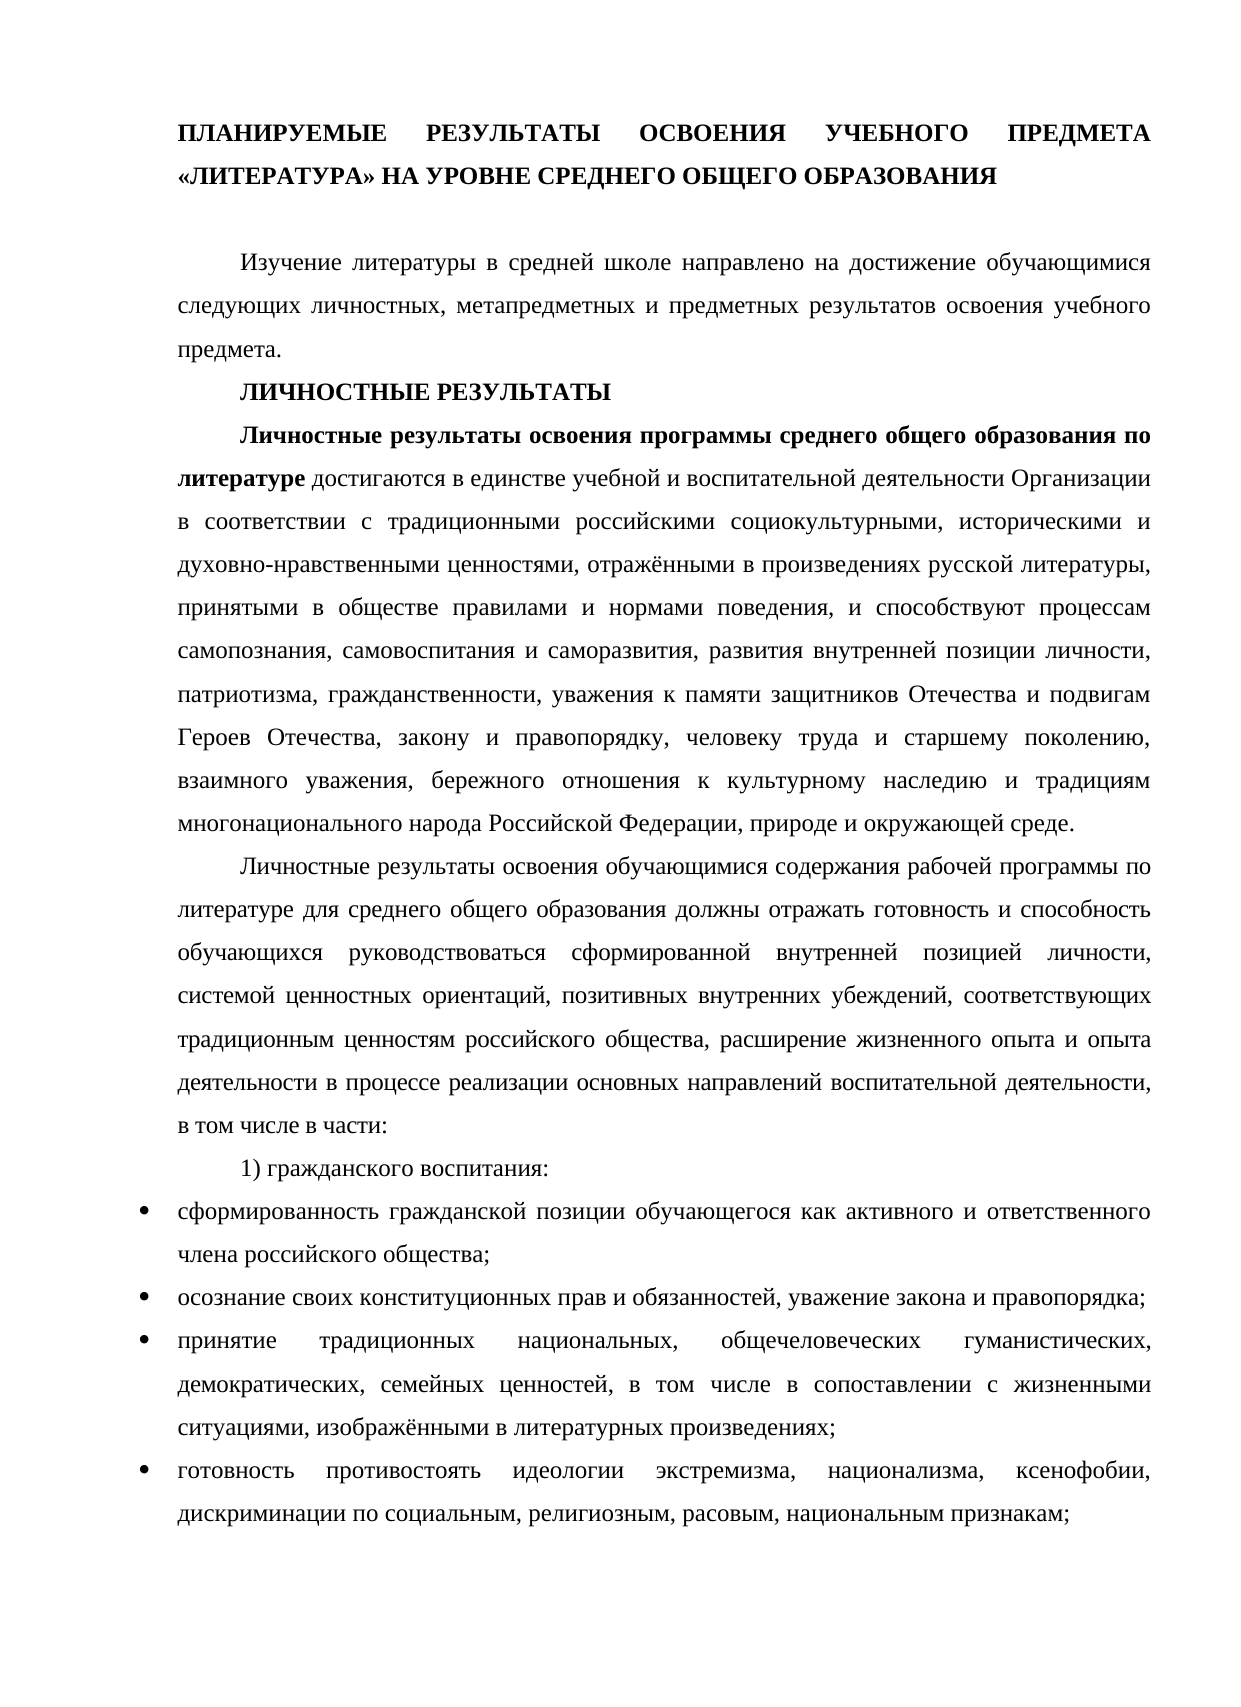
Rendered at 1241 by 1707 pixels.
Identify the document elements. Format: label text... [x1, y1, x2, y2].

list принятие традиционных национальных, общечеловеческих гуманистических, демократических, семейных ценностей, в том числе в сопоставлении с жизненными ситуациями, изображёнными в литературных произведениях; [140, 1326, 1152, 1441]
text ЛИЧНОСТНЫЕ РЕЗУЛЬТАТЫ [177, 377, 1152, 406]
list сформированность гражданской позиции обучающегося как активного и ответственного члена российского общества; [140, 1196, 1152, 1268]
text Личностные результаты освоения программы среднего общего образования по литературе достигаются в единстве учебной и воспитательной деятельности Организации в соответствии с традиционными российскими социокультурными, историческими и духовно-нравственными ценностями, отражёнными в произведениях русской литературы, принятыми в обществе правилами и нормами поведения, и способствуют процессам самопознания, самовоспитания и саморазвития, развития внутренней позиции личности, патриотизма, гражданственности, уважения к памяти защитников Отечества и подвигам Героев Отечества, закону и правопорядку, человеку труда и старшему поколению, взаимного уважения, бережного отношения к культурному наследию и традициям многонационального народа Российской Федерации, природе и окружающей среде. [177, 420, 1152, 837]
text Изучение литературы в средней школе направлено на достижение обучающимися следующих личностных, метапредметных и предметных результатов освоения учебного предмета. [177, 247, 1152, 362]
text Личностные результаты освоения обучающимися содержания рабочей программы по литературе для среднего общего образования должны отражать готовность и способность обучающихся руководствоваться сформированной внутренней позицией личности, системой ценностных ориентаций, позитивных внутренних убеждений, соответствующих традиционным ценностям российского общества, расширение жизненного опыта и опыта деятельности в процессе реализации основных направлений воспитательной деятельности, в том числе в части: [177, 851, 1152, 1139]
list готовность противостоять идеологии экстремизма, национализма, ксенофобии, дискриминации по социальным, религиозным, расовым, национальным признакам; [140, 1455, 1152, 1527]
text 1) гражданского воспитания: [177, 1153, 1152, 1182]
text ПЛАНИРУЕМЫЕ РЕЗУЛЬТАТЫ ОСВОЕНИЯ УЧЕБНОГО ПРЕДМЕТА «ЛИТЕРАТУРА» НА УРОВНЕ СРЕДНЕГО ОБЩЕГО ОБРАЗОВАНИЯ [177, 118, 1152, 190]
list осознание своих конституционных прав и обязанностей, уважение закона и правопорядка; [140, 1282, 1152, 1311]
